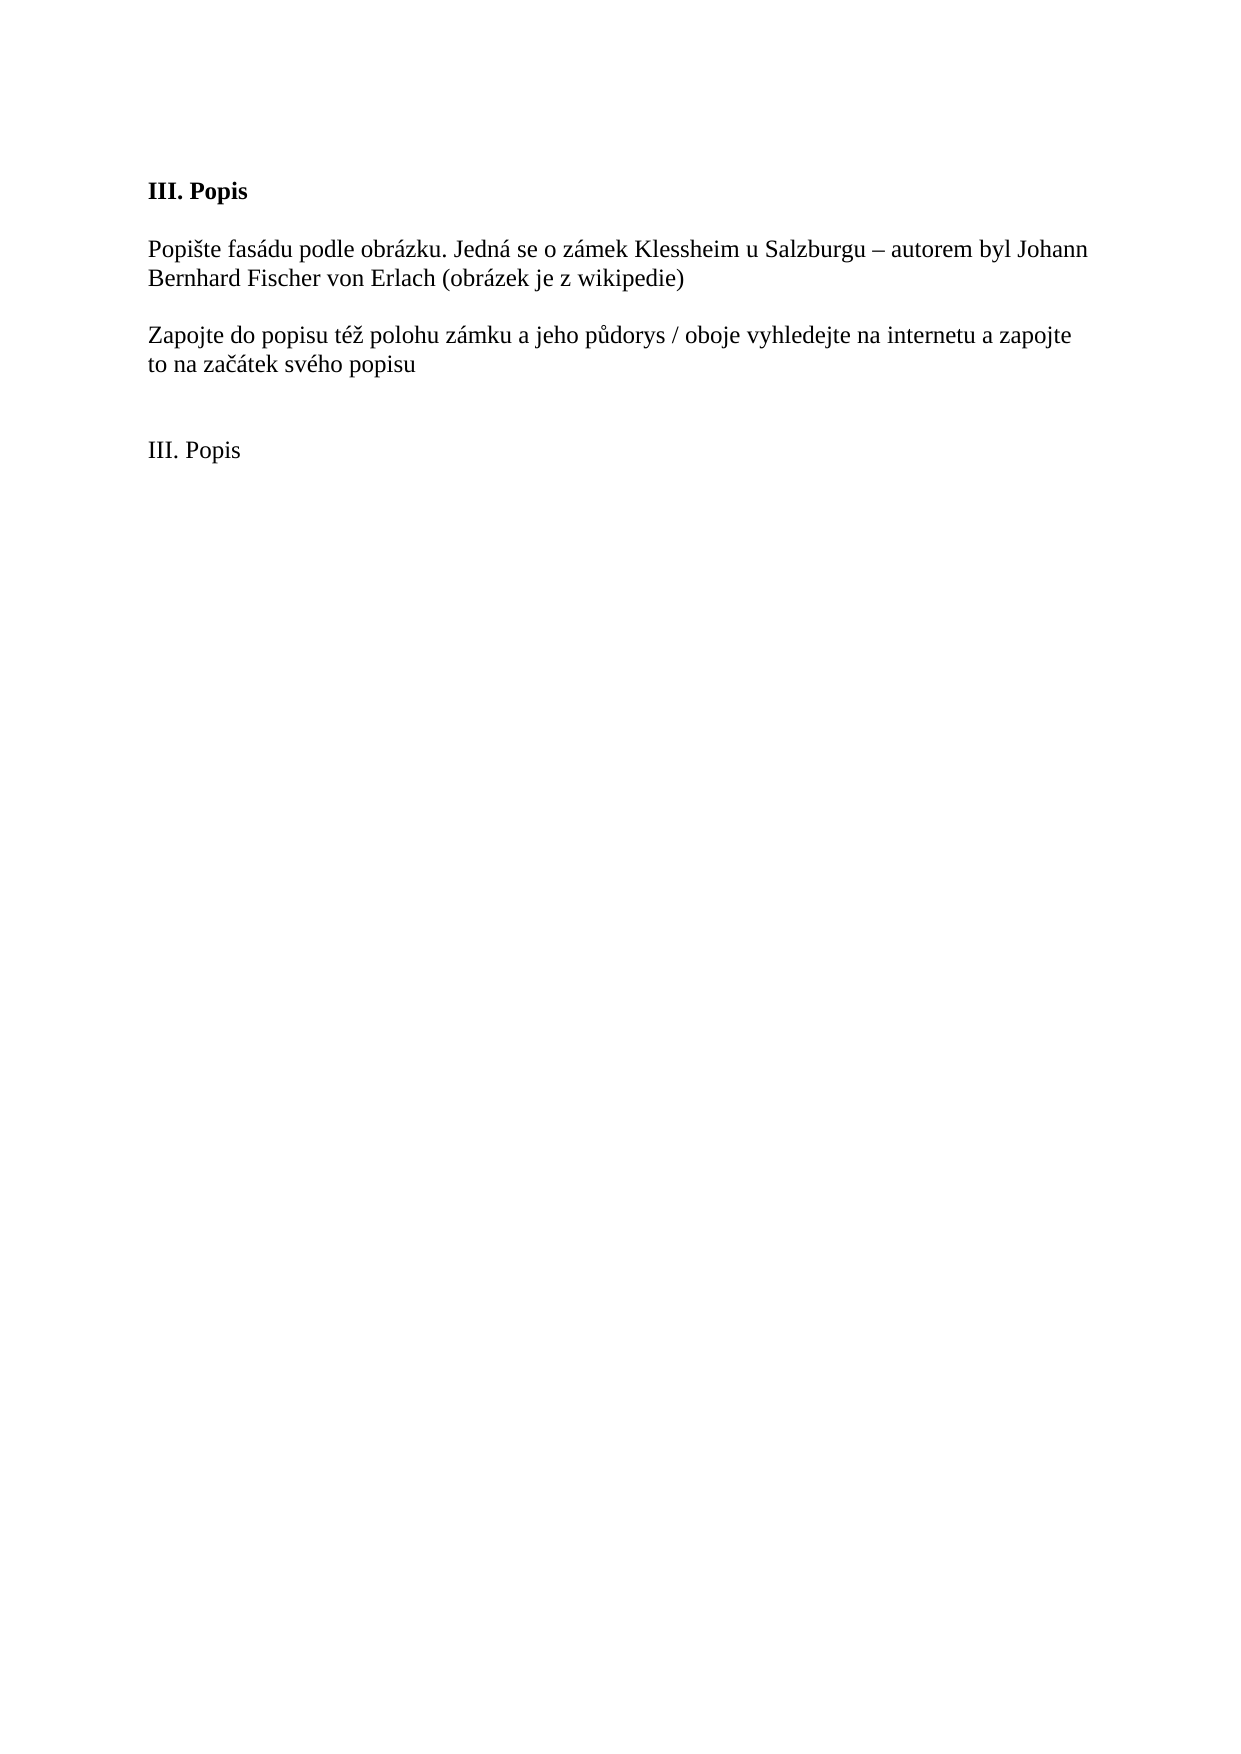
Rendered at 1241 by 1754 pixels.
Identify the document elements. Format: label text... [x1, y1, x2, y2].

text Popište fasádu podle obrázku. Jedná se o zámek Klessheim u Salzburgu – autorem byl Johann Bernhard Fischer von Erlach (obrázek je z wikipedie) [148, 234, 1092, 291]
text III. Popis [148, 435, 1092, 464]
text Zapojte do popisu též polohu zámku a jeho půdorys / oboje vyhledejte na internetu a zapojte to na začátek svého popisu [148, 320, 1092, 378]
text III. Popis [148, 176, 1092, 205]
